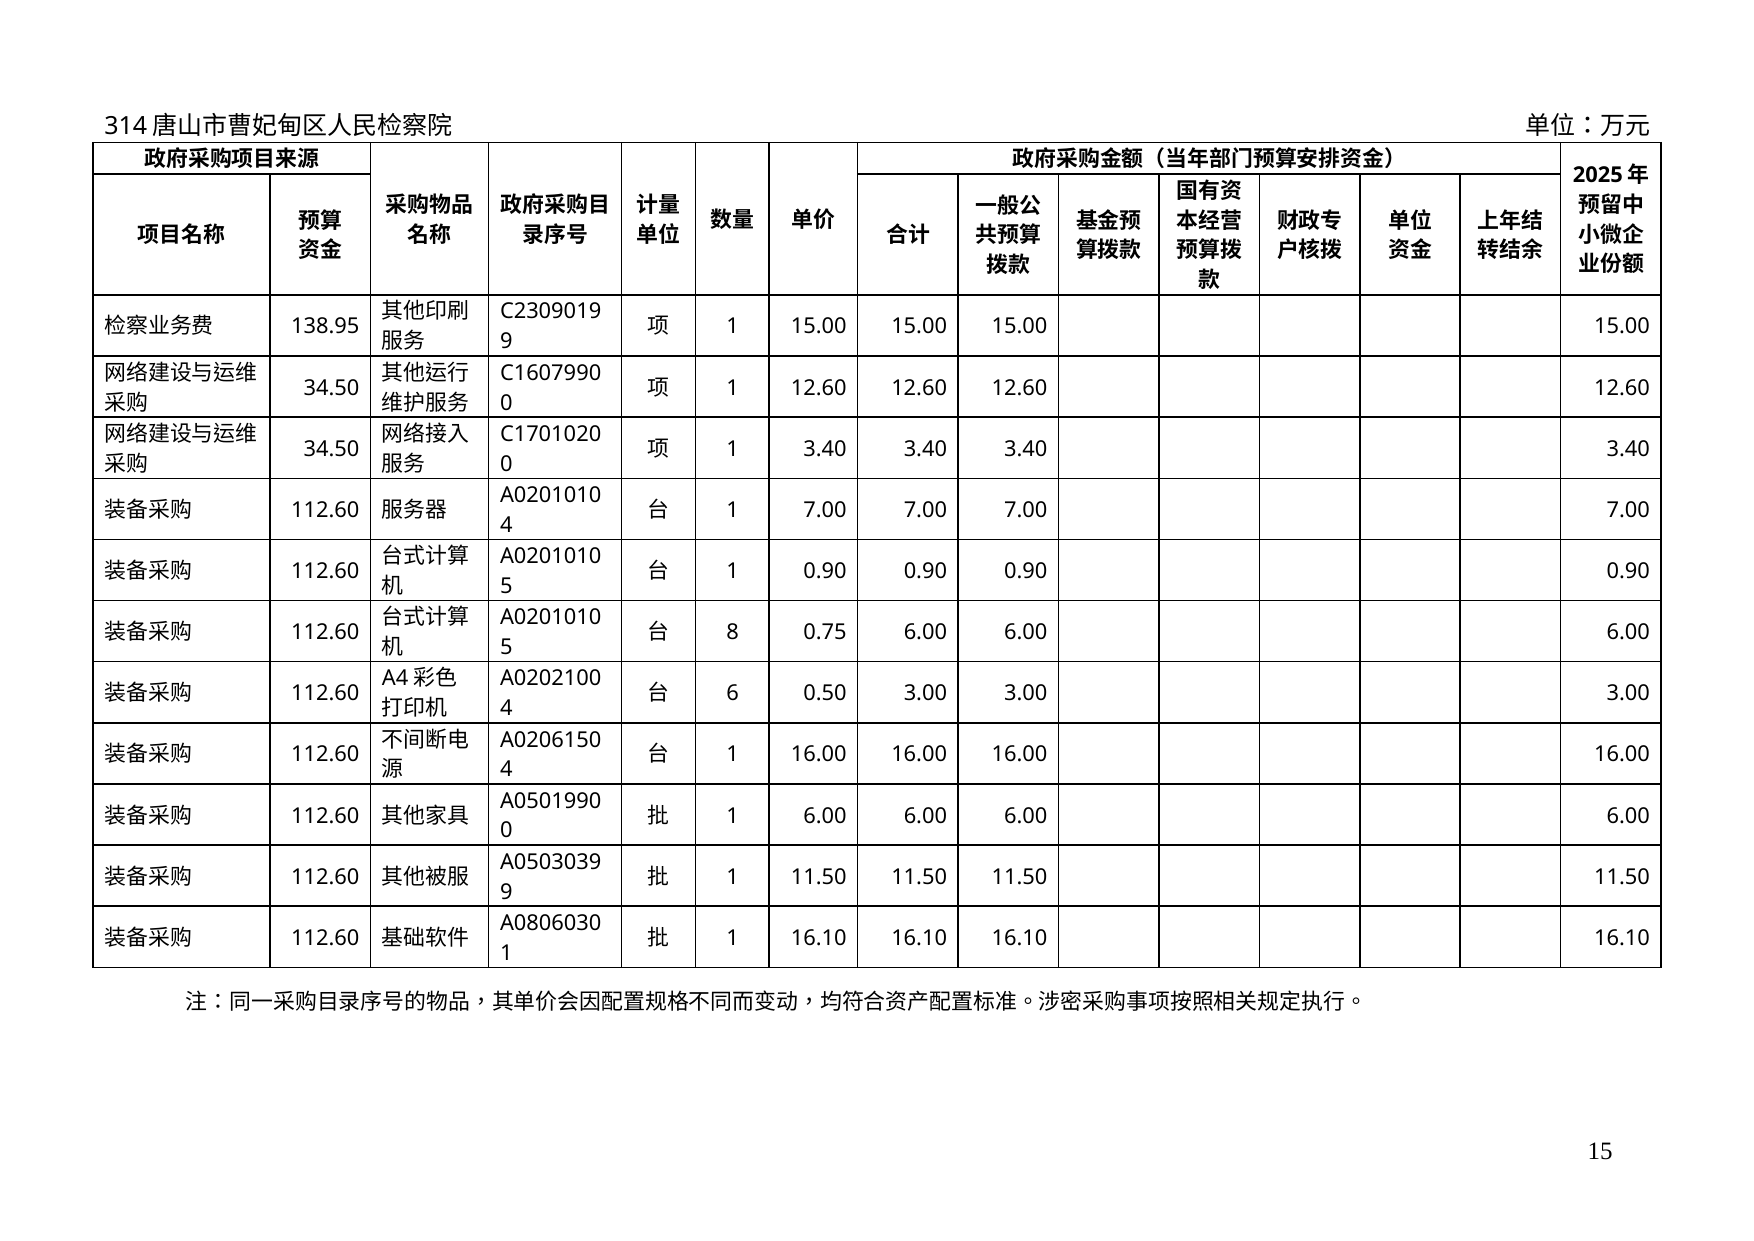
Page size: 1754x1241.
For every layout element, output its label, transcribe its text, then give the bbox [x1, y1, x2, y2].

table_cell 16.00 [770, 724, 857, 783]
table_cell 6.00 [1561, 785, 1660, 844]
table_cell [1059, 785, 1158, 844]
table_cell [1361, 785, 1459, 844]
table_cell 7.00 [959, 479, 1058, 538]
table_cell 0.75 [770, 601, 857, 661]
table_cell [1361, 540, 1459, 600]
table_cell 11.50 [770, 846, 857, 905]
table_cell [1260, 296, 1359, 355]
table_cell [1461, 846, 1560, 905]
table_cell A02010104 [489, 479, 621, 538]
table_cell A02010105 [489, 540, 621, 600]
table_cell [1461, 662, 1560, 722]
table_cell 基础软件 [371, 907, 488, 967]
table_cell [1461, 418, 1560, 477]
table_cell A08060301 [489, 907, 621, 967]
table_cell [1260, 785, 1359, 844]
table_cell [1059, 724, 1158, 783]
table_cell A05030399 [489, 846, 621, 905]
table_cell 服务器 [371, 479, 488, 538]
table_cell 11.50 [1561, 846, 1660, 905]
table_cell 3.00 [858, 662, 957, 722]
table_cell A05019900 [489, 785, 621, 844]
table_cell 2025年 预留中 小微企 业份额 [1561, 143, 1660, 294]
table_cell [1059, 296, 1158, 355]
table_cell 1 [696, 479, 768, 538]
table_cell 112.60 [271, 479, 370, 538]
table_cell A02021004 [489, 662, 621, 722]
table_cell 0.50 [770, 662, 857, 722]
table_cell 台式计算机 [371, 601, 488, 661]
table_cell [1260, 418, 1359, 477]
table_cell [1361, 662, 1459, 722]
table_cell 一般公共预算拨款 [959, 175, 1058, 294]
table_cell A02061504 [489, 724, 621, 783]
table_cell 台 [622, 479, 695, 538]
table_cell [1361, 724, 1459, 783]
table_cell [1059, 357, 1158, 416]
table_cell 装备采购 [94, 907, 269, 967]
table_cell [1160, 357, 1259, 416]
table_cell 1 [696, 296, 768, 355]
table_cell [1361, 479, 1459, 538]
table_cell [1160, 662, 1259, 722]
table_cell 台 [622, 540, 695, 600]
table_cell 检察业务费 [94, 296, 269, 355]
table_cell 6.00 [858, 601, 957, 661]
table_cell 项目名称 [94, 175, 269, 294]
table_cell 上年结转结余 [1461, 175, 1560, 294]
table_cell 台式计算机 [371, 540, 488, 600]
table_cell 批 [622, 846, 695, 905]
table_cell 15.00 [858, 296, 957, 355]
table_cell [1160, 785, 1259, 844]
table_cell 装备采购 [94, 724, 269, 783]
table_cell 项 [622, 418, 695, 477]
table_cell 11.50 [959, 846, 1058, 905]
table_cell 11.50 [858, 846, 957, 905]
table_cell [1160, 724, 1259, 783]
table_cell 基金预算拨款 [1059, 175, 1158, 294]
table_cell 财政专户核拨 [1260, 175, 1359, 294]
table_cell 计量 单位 [622, 143, 695, 294]
table_cell C16079900 [489, 357, 621, 416]
table_cell 138.95 [271, 296, 370, 355]
table_cell [1059, 540, 1158, 600]
table_cell 不间断电源 [371, 724, 488, 783]
table_cell [1461, 296, 1560, 355]
table_cell [1059, 907, 1158, 967]
table_cell 16.10 [959, 907, 1058, 967]
table_cell [1361, 357, 1459, 416]
table_cell [1461, 907, 1560, 967]
table_cell 16.10 [1561, 907, 1660, 967]
table_cell 1 [696, 907, 768, 967]
table_cell 预算 资金 [271, 175, 370, 294]
table_cell 16.00 [858, 724, 957, 783]
table_cell A4 彩色打印机 [371, 662, 488, 722]
table_cell 6.00 [858, 785, 957, 844]
table_cell 15.00 [1561, 296, 1660, 355]
table_cell 0.90 [1561, 540, 1660, 600]
table_cell 12.60 [770, 357, 857, 416]
table_cell 7.00 [858, 479, 957, 538]
table_cell 7.00 [770, 479, 857, 538]
table_cell [1160, 907, 1259, 967]
table_cell 6.00 [770, 785, 857, 844]
table_cell [1160, 846, 1259, 905]
table_cell 政府采购目录序号 [489, 143, 621, 294]
table_cell 112.60 [271, 540, 370, 600]
table_cell 单位 资金 [1361, 175, 1459, 294]
table_cell [1361, 907, 1459, 967]
table_cell 112.60 [271, 785, 370, 844]
table_cell 112.60 [271, 601, 370, 661]
table_cell 网络接入服务 [371, 418, 488, 477]
table_header 单位：万元 [858, 108, 1660, 142]
table_cell 12.60 [1561, 357, 1660, 416]
table_cell 3.00 [1561, 662, 1660, 722]
table_cell 1 [696, 785, 768, 844]
table_cell 112.60 [271, 662, 370, 722]
table_cell [1461, 724, 1560, 783]
table_cell 6.00 [959, 785, 1058, 844]
table_cell 15.00 [959, 296, 1058, 355]
table_cell [1160, 296, 1259, 355]
table_cell 单价 [770, 143, 857, 294]
table_cell [1059, 601, 1158, 661]
table_cell 3.40 [770, 418, 857, 477]
table_cell 16.00 [1561, 724, 1660, 783]
table_cell [1461, 540, 1560, 600]
table_cell A02010105 [489, 601, 621, 661]
table_cell 项 [622, 357, 695, 416]
table_cell 数量 [696, 143, 768, 294]
table_cell 其他印刷服务 [371, 296, 488, 355]
table_cell 1 [696, 540, 768, 600]
table_cell 项 [622, 296, 695, 355]
table_cell [1160, 418, 1259, 477]
table_cell [1260, 601, 1359, 661]
table_cell 政府采购金额（当年部门预算安排资金） [858, 143, 1560, 173]
table_cell 1 [696, 357, 768, 416]
text 注：同一采购目录序号的物品，其单价会因配置规格不同而变动，均符合资产配置标准。涉密采购事项按照相关规定执行。 [142, 968, 1612, 1020]
table_cell 16.00 [959, 724, 1058, 783]
table_cell 网络建设与运维采购 [94, 418, 269, 477]
table_cell 3.40 [1561, 418, 1660, 477]
table_cell 批 [622, 785, 695, 844]
table_cell 0.90 [770, 540, 857, 600]
table_cell [1361, 846, 1459, 905]
table_cell 15.00 [770, 296, 857, 355]
table_cell 采购物品名称 [371, 143, 488, 294]
table_cell 政府采购项目来源 [94, 143, 370, 173]
table_cell 112.60 [271, 907, 370, 967]
table_cell 112.60 [271, 724, 370, 783]
table_cell 装备采购 [94, 540, 269, 600]
table_cell 12.60 [959, 357, 1058, 416]
table_cell [1160, 479, 1259, 538]
table_cell [1361, 296, 1459, 355]
table_cell 其他家具 [371, 785, 488, 844]
table_cell 34.50 [271, 357, 370, 416]
table_cell [1461, 601, 1560, 661]
table_cell [1059, 418, 1158, 477]
table_cell 0.90 [858, 540, 957, 600]
table_cell 其他运行维护服务 [371, 357, 488, 416]
table_cell [1260, 907, 1359, 967]
table_cell 台 [622, 601, 695, 661]
table_cell [1059, 846, 1158, 905]
table_cell 0.90 [959, 540, 1058, 600]
table_cell [1260, 540, 1359, 600]
table_cell 16.10 [770, 907, 857, 967]
table_cell 1 [696, 724, 768, 783]
table_cell 装备采购 [94, 846, 269, 905]
table_cell 装备采购 [94, 479, 269, 538]
table_cell 12.60 [858, 357, 957, 416]
table_cell 装备采购 [94, 601, 269, 661]
table_cell 国有资本经营预算拨款 [1160, 175, 1259, 294]
table_cell 合计 [858, 175, 957, 294]
table_cell [1361, 418, 1459, 477]
table_cell 34.50 [271, 418, 370, 477]
table_cell 8 [696, 601, 768, 661]
table_cell 3.40 [959, 418, 1058, 477]
table_cell [1260, 846, 1359, 905]
table_cell 16.10 [858, 907, 957, 967]
table_cell 6.00 [959, 601, 1058, 661]
table_cell [1059, 479, 1158, 538]
table_cell [1059, 662, 1158, 722]
table_cell 6.00 [1561, 601, 1660, 661]
table_cell C17010200 [489, 418, 621, 477]
table_cell 3.40 [858, 418, 957, 477]
table_cell [1160, 601, 1259, 661]
table_cell [1461, 357, 1560, 416]
table_cell 其他被服 [371, 846, 488, 905]
table_cell 3.00 [959, 662, 1058, 722]
table_cell 6 [696, 662, 768, 722]
table_cell [1461, 479, 1560, 538]
table_cell C23090199 [489, 296, 621, 355]
table_cell [1160, 540, 1259, 600]
table_cell 1 [696, 418, 768, 477]
table_cell 台 [622, 724, 695, 783]
table_header 314唐山市曹妃甸区人民检察院 [94, 108, 857, 142]
table_cell 112.60 [271, 846, 370, 905]
table_cell [1260, 662, 1359, 722]
table_cell [1461, 785, 1560, 844]
table_cell [1260, 479, 1359, 538]
table_cell 7.00 [1561, 479, 1660, 538]
table_cell [1361, 601, 1459, 661]
table_cell 网络建设与运维采购 [94, 357, 269, 416]
table_cell 装备采购 [94, 785, 269, 844]
table_cell 1 [696, 846, 768, 905]
table_cell [1260, 724, 1359, 783]
table_cell [1260, 357, 1359, 416]
table_cell 装备采购 [94, 662, 269, 722]
table_cell 批 [622, 907, 695, 967]
table_cell 台 [622, 662, 695, 722]
